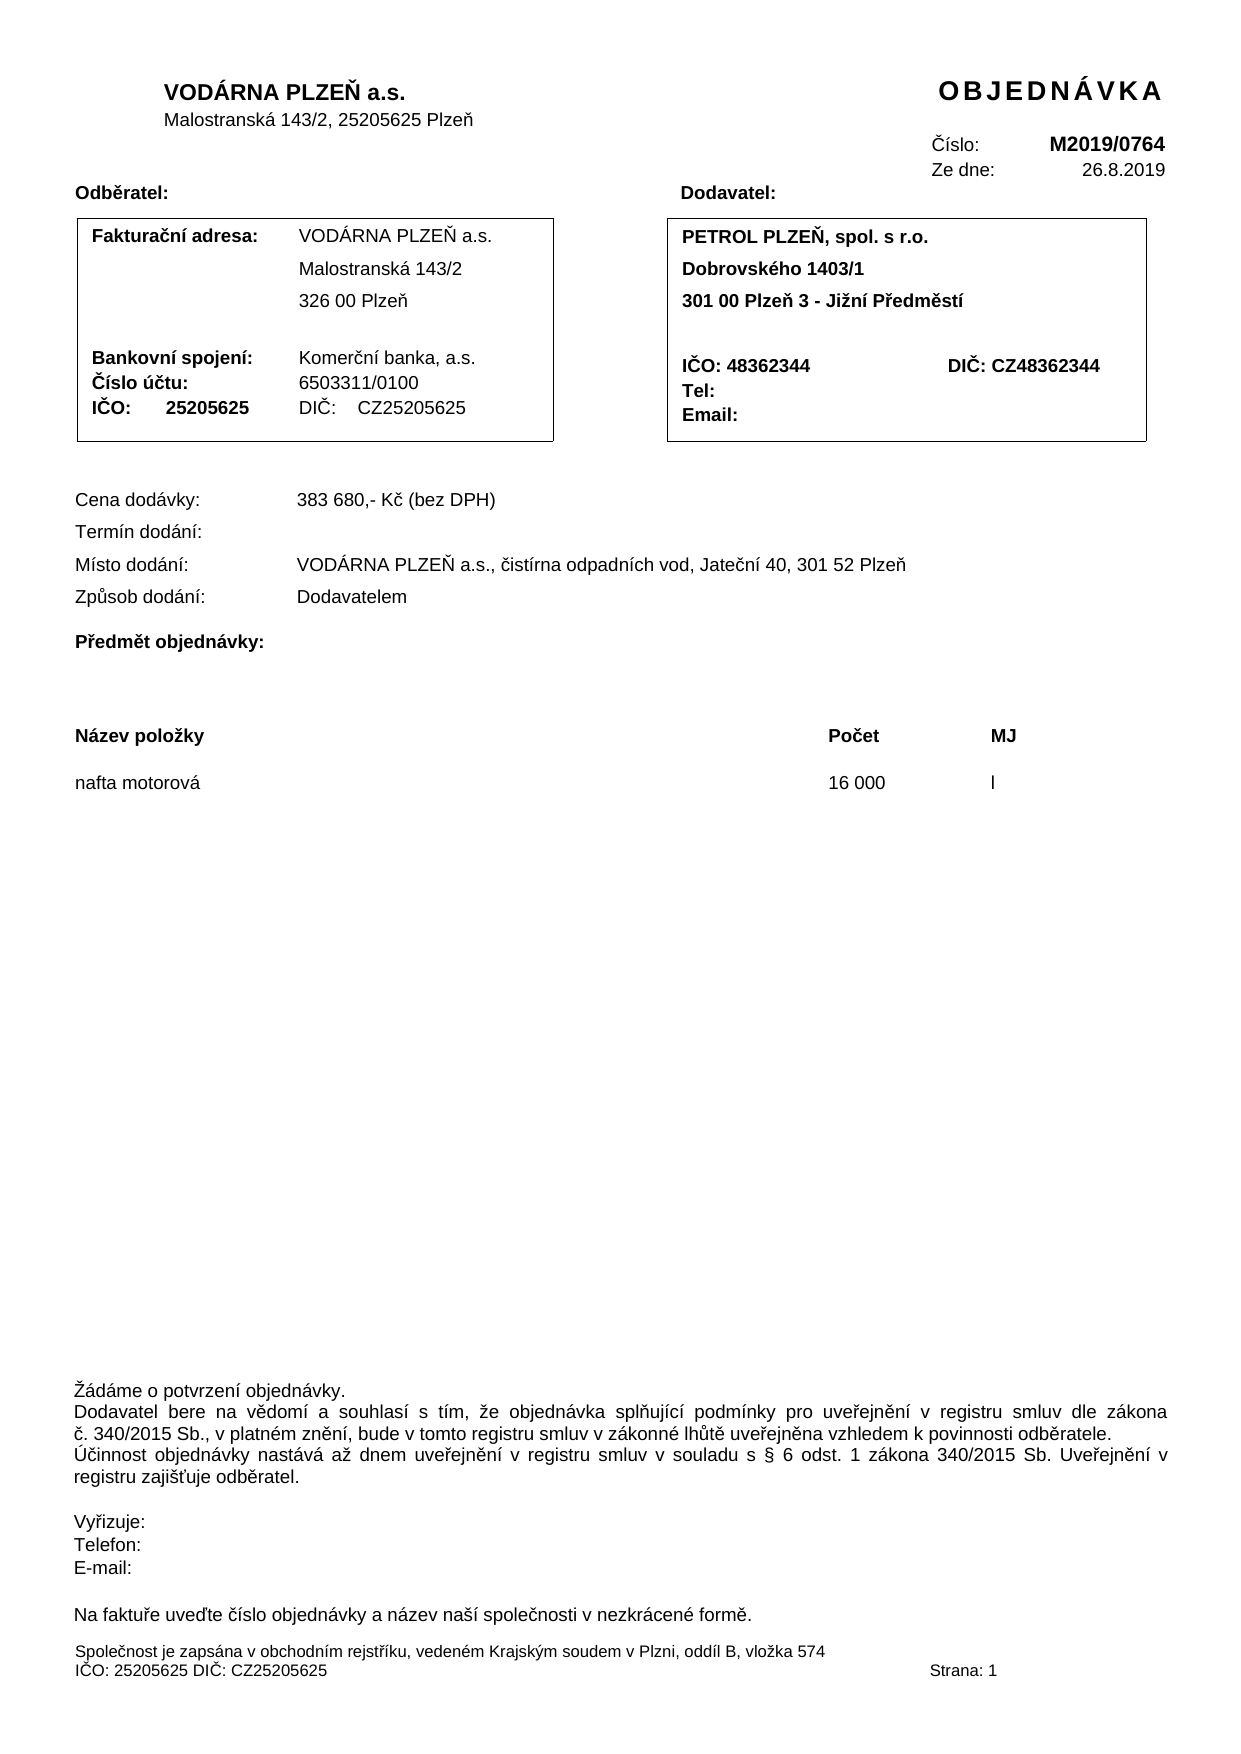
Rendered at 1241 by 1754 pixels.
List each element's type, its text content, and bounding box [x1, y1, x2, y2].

text Způsob dodání: Dodavatelem [75, 586, 1165, 607]
text Číslo: M2019/0764 [75, 132, 1165, 156]
text Cena dodávky: 383 680,- Kč (bez DPH) [75, 489, 1165, 510]
text nafta motorová 16 000 l [75, 772, 1165, 793]
text Termín dodání: [75, 521, 1165, 543]
text Odběratel: Dodavatel: [75, 182, 1165, 204]
text Malostranská 143/2, 25205625 Plzeň [75, 109, 1165, 130]
text Ze dne: 26.8.2019 [75, 158, 1165, 180]
text Předmět objednávky: [75, 631, 1165, 652]
text Místo dodání: VODÁRNA PLZEŇ a.s., čistírna odpadních vod, Jateční 40, 301 52 Plzeň [75, 553, 1165, 575]
text Název položky Počet MJ [75, 725, 1165, 747]
text VODÁRNA PLZEŇ a.s. OBJEDNÁVKA [75, 75, 1165, 106]
